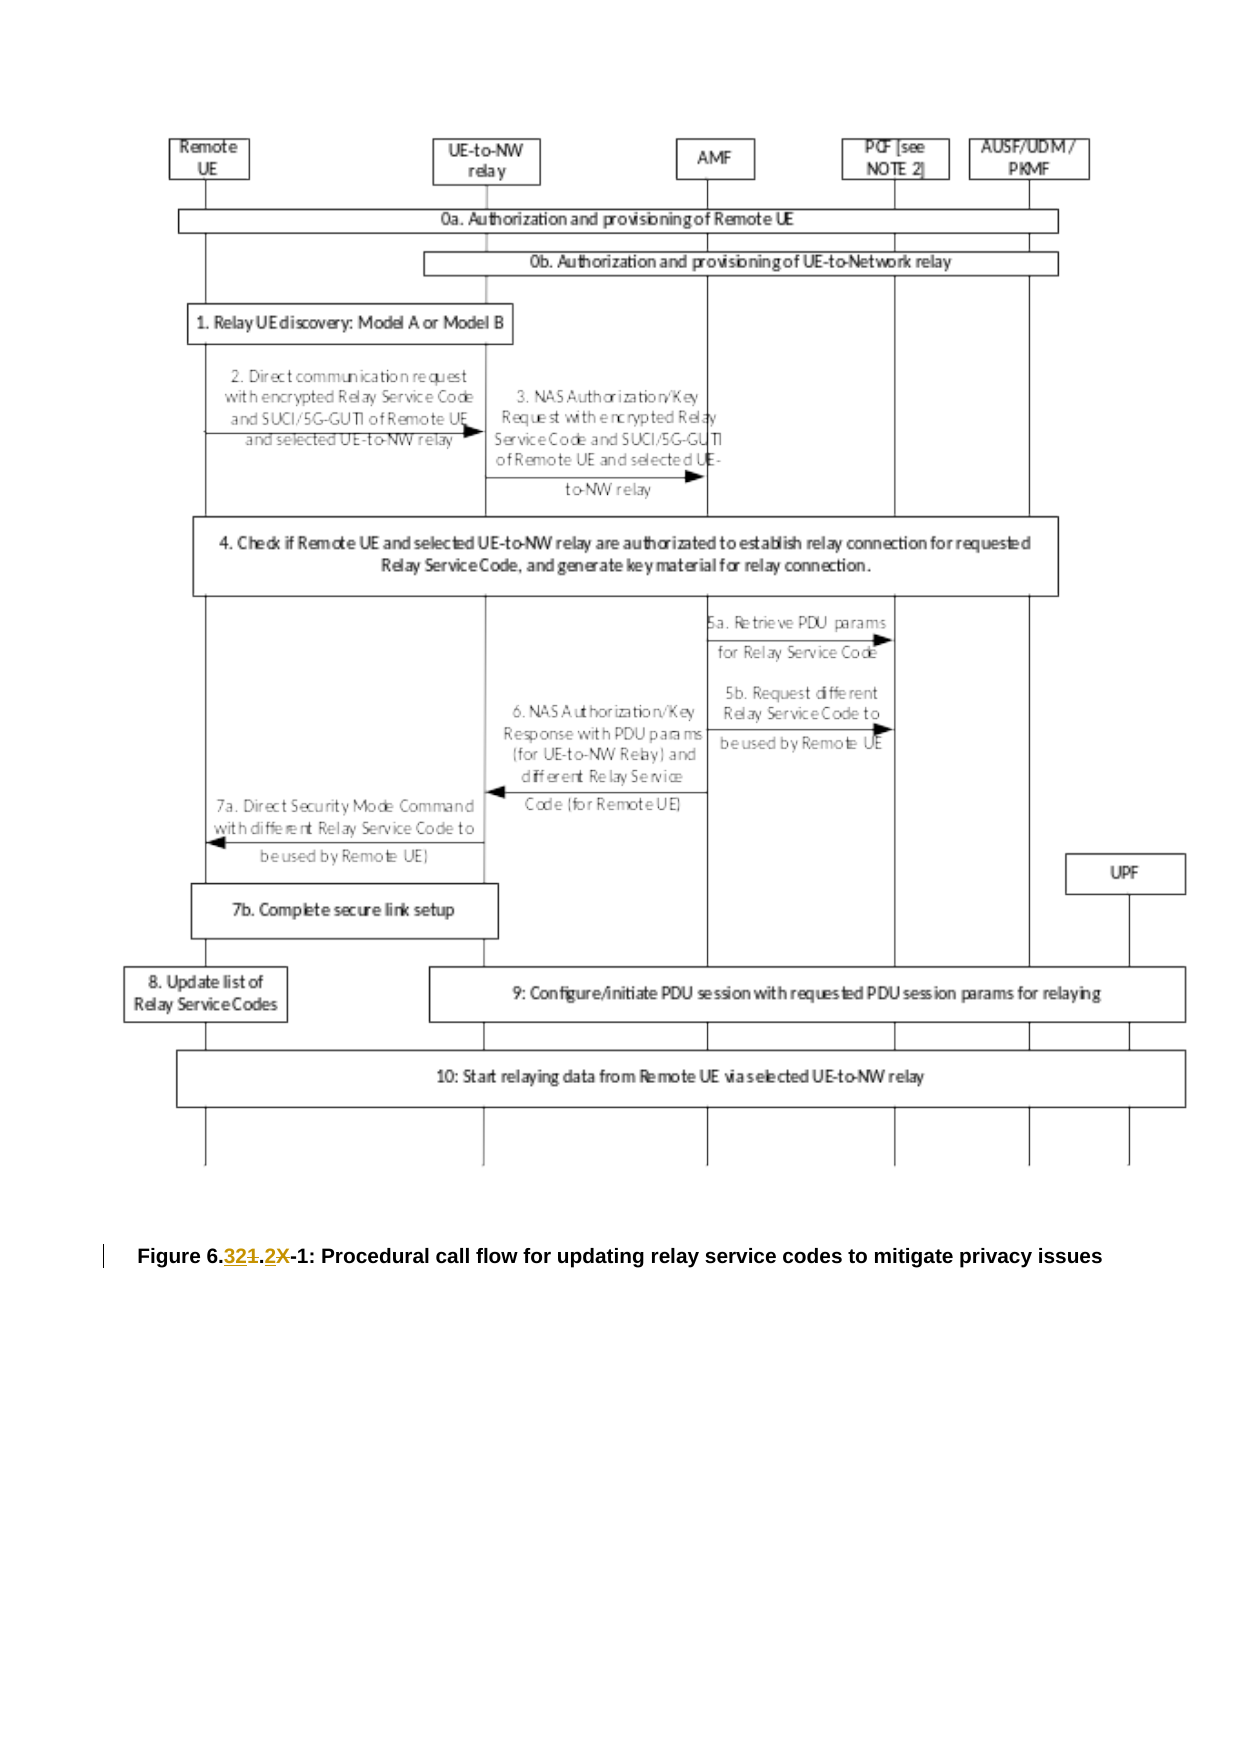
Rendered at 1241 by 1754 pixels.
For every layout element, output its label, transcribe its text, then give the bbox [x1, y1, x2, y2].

text Figure 6..-1: Procedural call flow for updating relay service codes to mitigate privacy issues [118, 1244, 1122, 1268]
